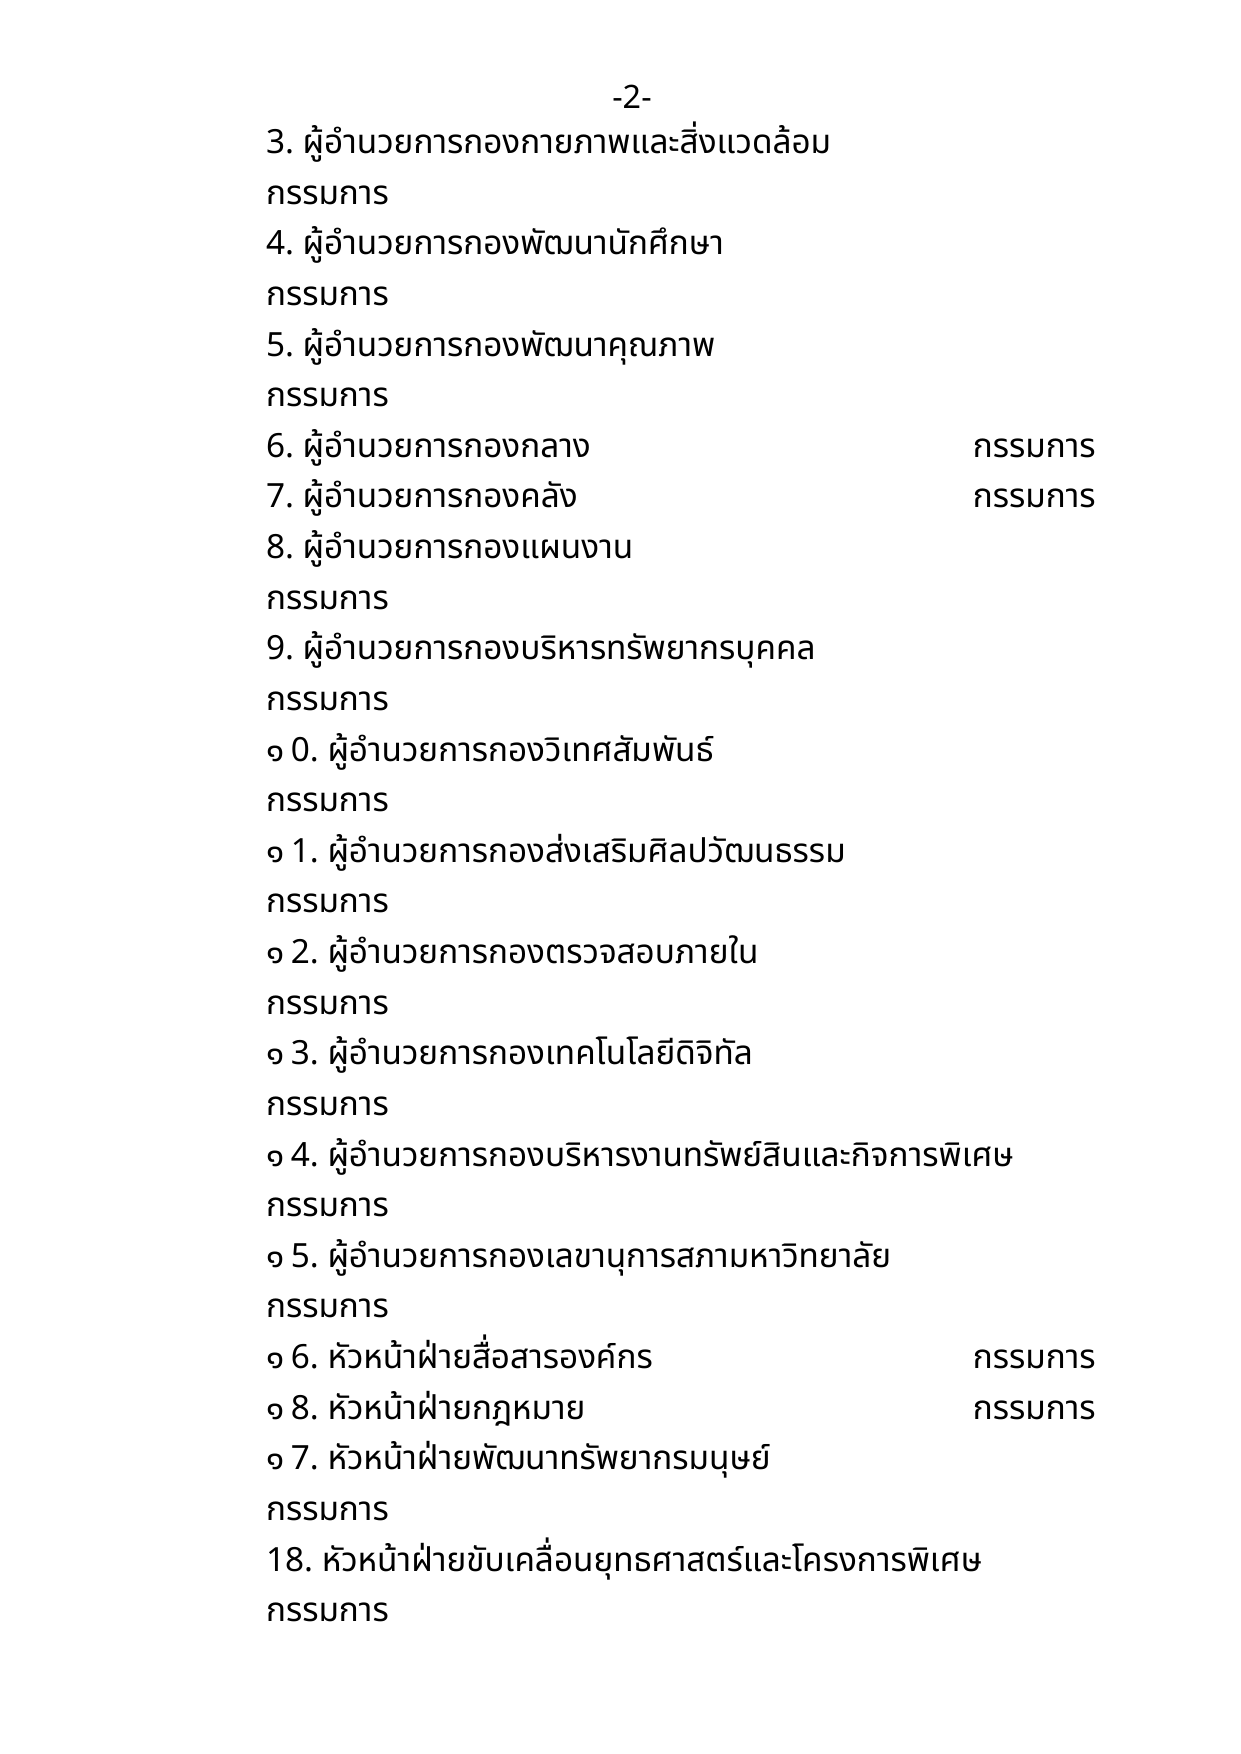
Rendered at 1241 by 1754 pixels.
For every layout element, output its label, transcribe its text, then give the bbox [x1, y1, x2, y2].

text ๑6. หัวหน้าฝ่ายสื่อสารองค์กร กรรมการ [148, 1333, 1116, 1383]
text 5. ผู้อำนวยการกองพัฒนาคุณภาพ กรรมการ [148, 320, 1116, 422]
text ๑3. ผู้อำนวยการกองเทคโนโลยีดิจิทัล กรรมการ [148, 1029, 1116, 1130]
text 18. หัวหน้าฝ่ายขับเคลื่อนยุทธศาสตร์และโครงการพิเศษ กรรมการ [148, 1535, 1116, 1637]
text ๑5. ผู้อำนวยการกองเลขานุการสภามหาวิทยาลัย กรรมการ [148, 1232, 1116, 1333]
text 8. ผู้อำนวยการกองแผนงาน กรรมการ [148, 523, 1116, 624]
text 6. ผู้อำนวยการกองกลาง กรรมการ [148, 422, 1116, 472]
text ๑2. ผู้อำนวยการกองตรวจสอบภายใน กรรมการ [148, 928, 1116, 1029]
text 7. ผู้อำนวยการกองคลัง กรรมการ [148, 472, 1116, 523]
text ๑1. ผู้อำนวยการกองส่งเสริมศิลปวัฒนธรรม กรรมการ [148, 827, 1116, 928]
text 9. ผู้อำนวยการกองบริหารทรัพยากรบุคคล กรรมการ [148, 624, 1116, 725]
text ๑0. ผู้อำนวยการกองวิเทศสัมพันธ์ กรรมการ [148, 725, 1116, 827]
text ๑4. ผู้อำนวยการกองบริหารงานทรัพย์สินและกิจการพิเศษ กรรมการ [148, 1130, 1116, 1232]
text 3. ผู้อำนวยการกองกายภาพและสิ่งแวดล้อม กรรมการ [148, 118, 1116, 219]
text ๑7. หัวหน้าฝ่ายพัฒนาทรัพยากรมนุษย์ กรรมการ [148, 1434, 1116, 1535]
text ๑8. หัวหน้าฝ่ายกฎหมาย กรรมการ [148, 1383, 1116, 1434]
text 4. ผู้อำนวยการกองพัฒนานักศึกษา กรรมการ [148, 219, 1116, 320]
